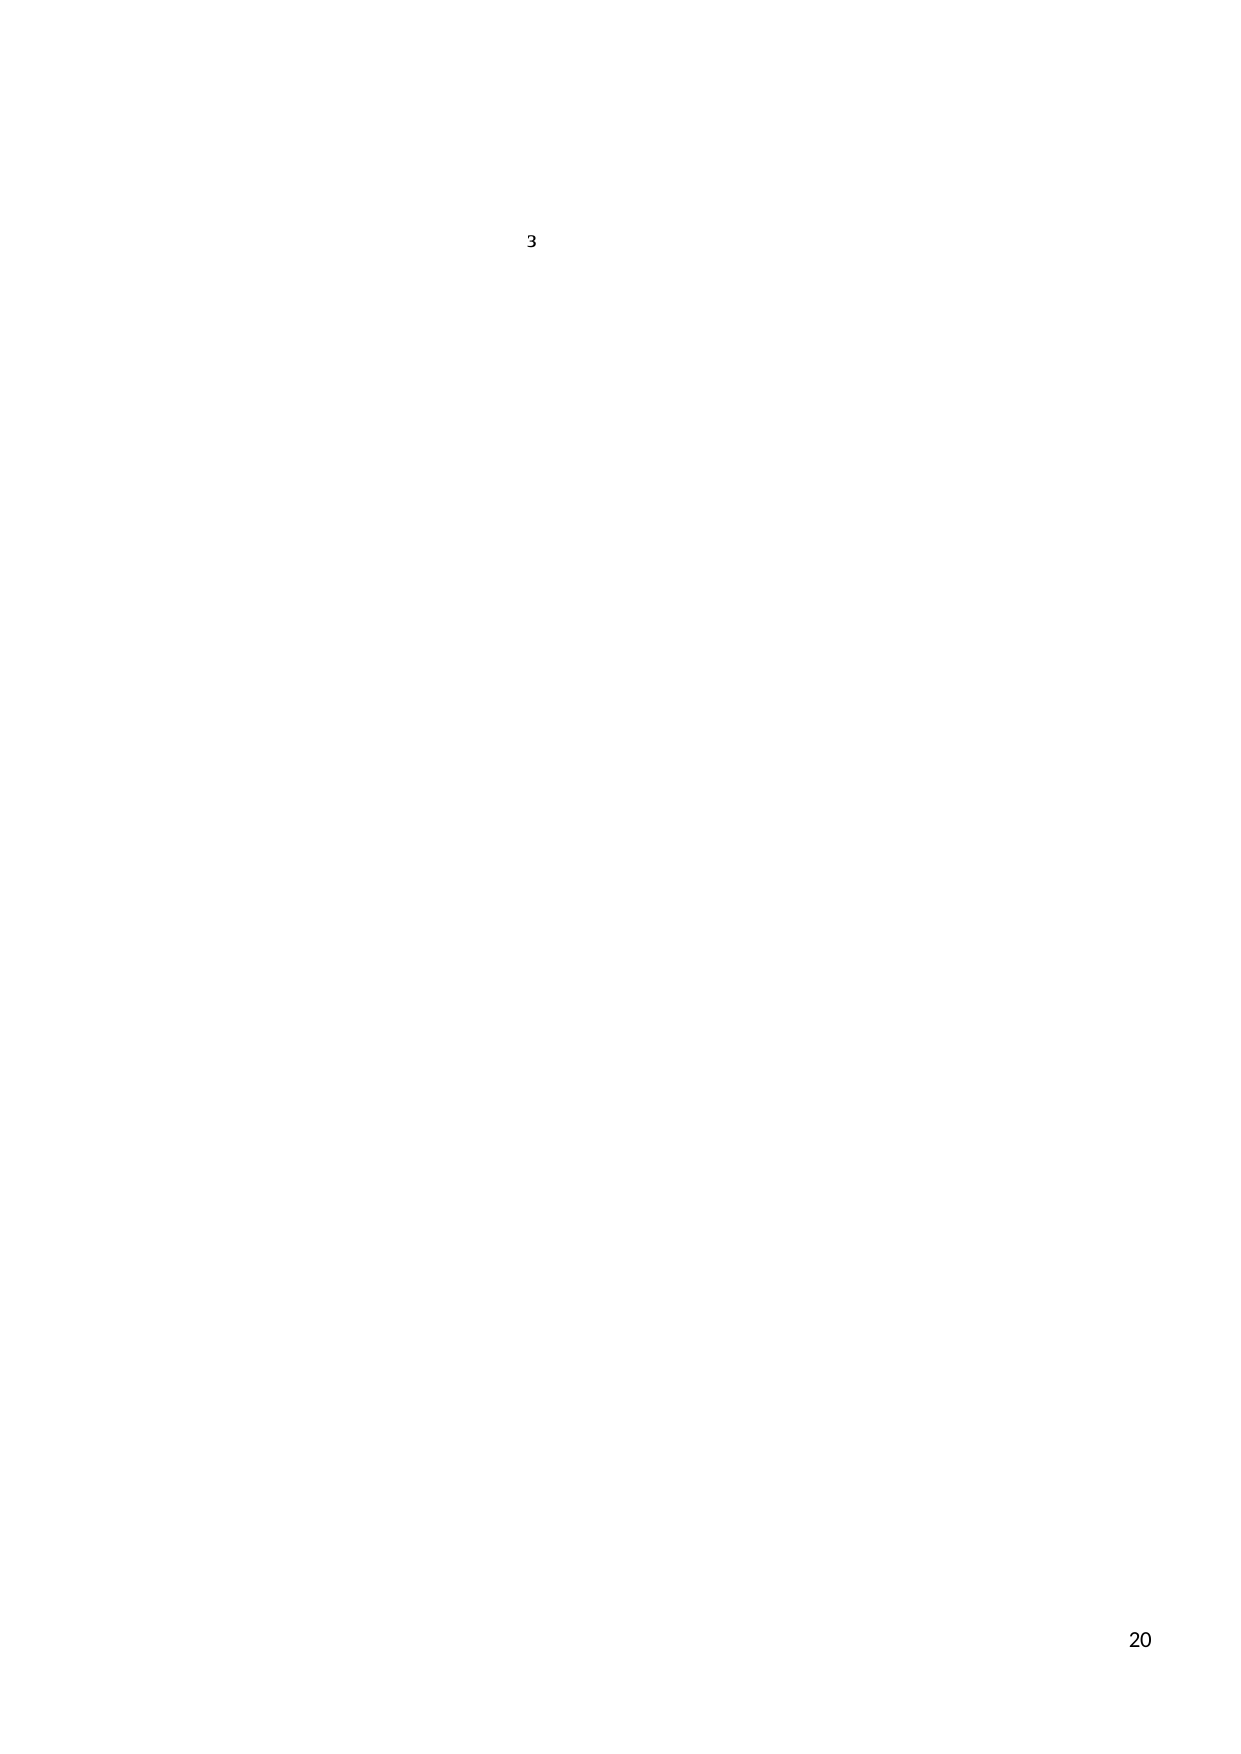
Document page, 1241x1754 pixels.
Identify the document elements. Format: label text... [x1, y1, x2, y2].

text з [527, 224, 1128, 253]
